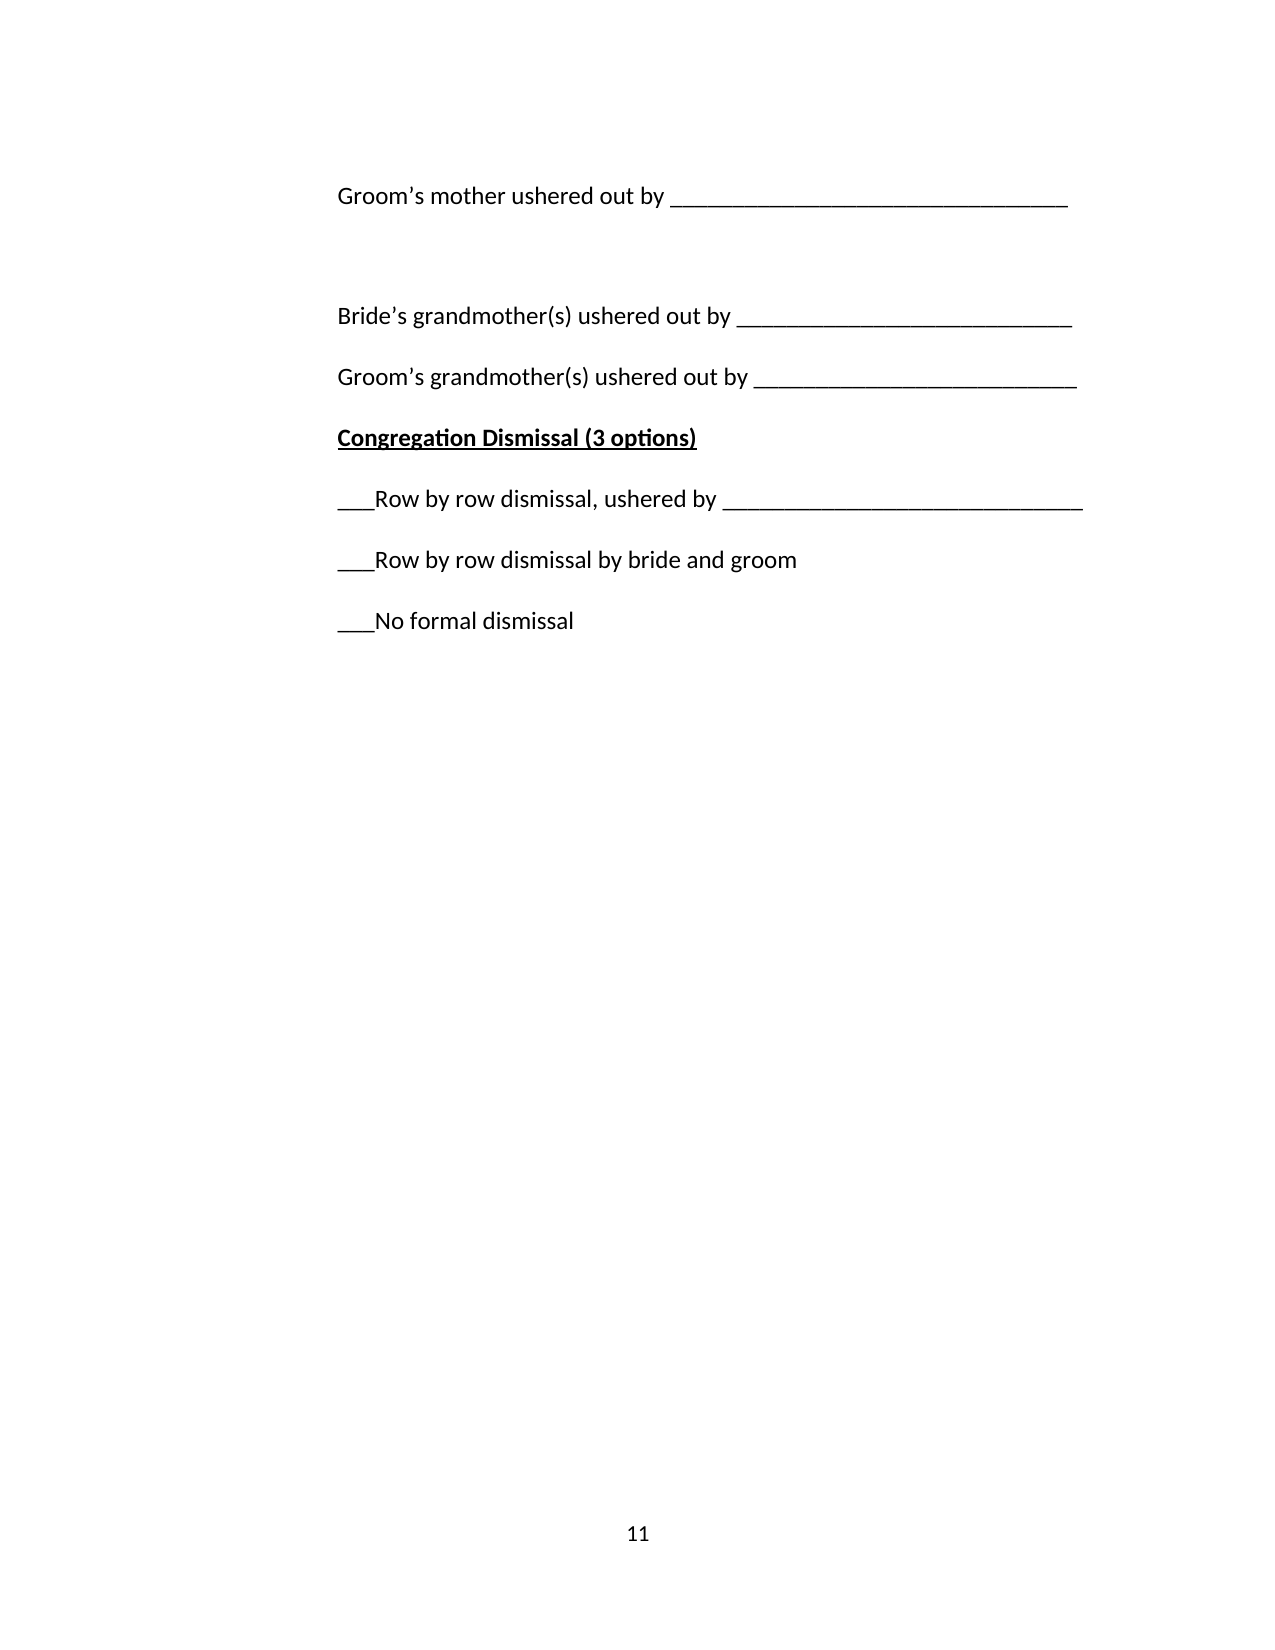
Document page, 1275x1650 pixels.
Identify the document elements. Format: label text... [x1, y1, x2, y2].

text ___Row by row dismissal, ushered by _____________________________ [112, 483, 1162, 514]
text Groom’s mother ushered out by ________________________________ [112, 181, 1162, 211]
text ___No formal dismissal [112, 605, 1162, 636]
text Groom’s grandmother(s) ushered out by __________________________ [112, 361, 1162, 392]
text ___Row by row dismissal by bride and groom [112, 544, 1162, 575]
text Bride’s grandmother(s) ushered out by ___________________________ [262, 300, 1162, 331]
text Congregation Dismissal (3 options) [112, 422, 1162, 453]
